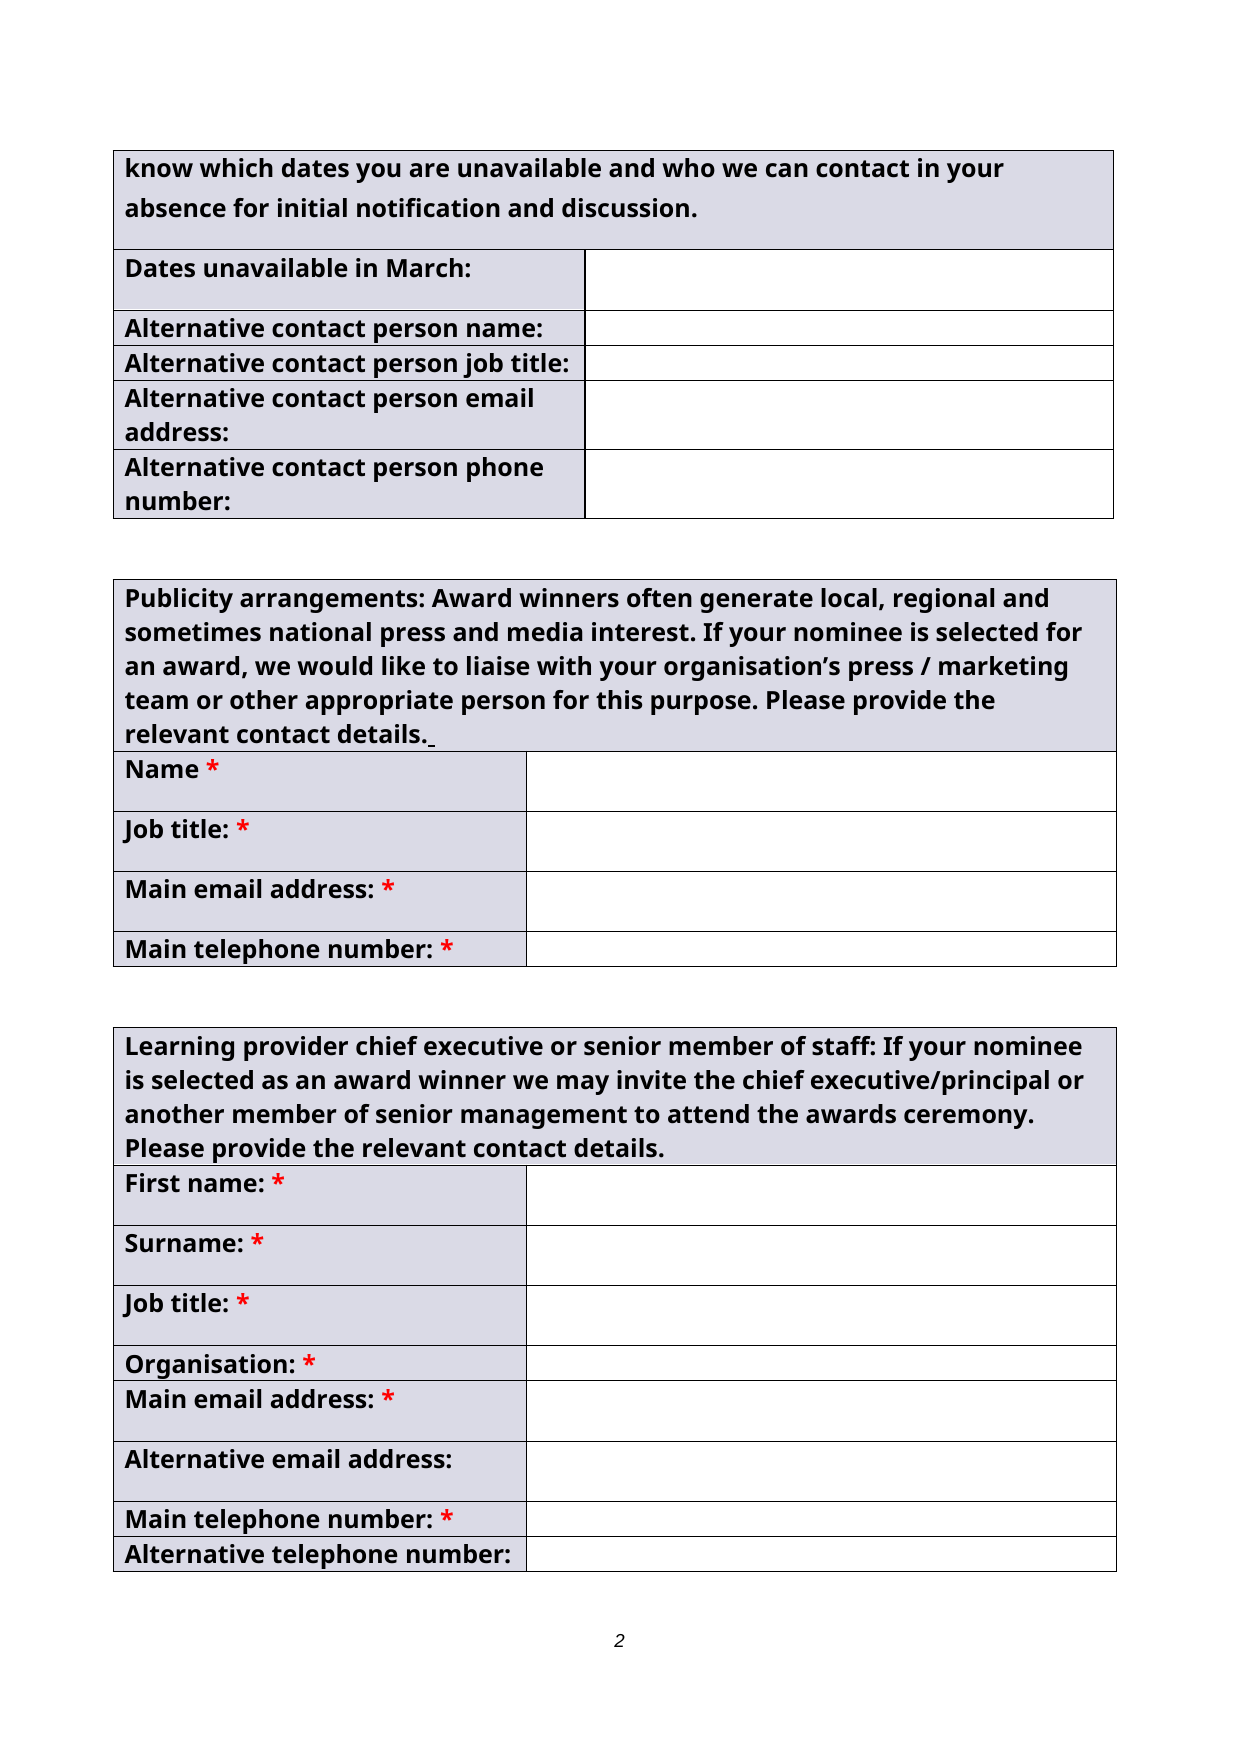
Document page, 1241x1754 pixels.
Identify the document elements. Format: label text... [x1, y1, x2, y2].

table_cell Main telephone number: * [114, 1502, 526, 1536]
table_cell [586, 250, 1113, 309]
table_cell [527, 1346, 1116, 1380]
table_cell [527, 1537, 1116, 1571]
table_cell First name: * [114, 1166, 526, 1225]
table_header Learning provider chief executive or senior member of staff: If your nominee is selected as an award winner we may invite the chief executive/principal or another member of senior management to attend the awards ceremony. Please provide the relevant contact details. [114, 1028, 1116, 1164]
table_cell [527, 1226, 1116, 1285]
table_cell [527, 1502, 1116, 1536]
table_cell Dates unavailable in March: [114, 250, 584, 309]
table_cell Main email address: * [114, 872, 526, 931]
table_cell Organisation: * [114, 1346, 526, 1380]
table_cell [586, 450, 1113, 518]
table_cell Alternative telephone number: [114, 1537, 526, 1571]
table_cell [586, 381, 1113, 449]
table_cell [527, 812, 1116, 871]
table_cell Alternative email address: [114, 1442, 526, 1501]
table_cell Main email address: * [114, 1381, 526, 1441]
table_cell Job title: * [114, 1286, 526, 1345]
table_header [114, 151, 1113, 249]
table_cell [527, 1442, 1116, 1501]
table_cell [527, 1381, 1116, 1441]
table_cell Alternative contact person job title: [114, 346, 584, 380]
table_cell Main telephone number: * [114, 932, 526, 966]
table_cell [586, 311, 1113, 345]
table_cell [527, 1166, 1116, 1225]
table_cell Job title: * [114, 812, 526, 871]
table_cell Name * [114, 752, 526, 811]
table_cell [527, 752, 1116, 811]
table_header Publicity arrangements: Award winners often generate local, regional and sometimes national press and media interest. If your nominee is selected for an award, we would like to liaise with your organisation’s press / marketing team or other appropriate person for this purpose. Please provide the relevant contact details. [114, 580, 1116, 751]
table_cell [527, 872, 1116, 931]
table_cell [586, 346, 1113, 380]
table_cell Alternative contact person phone number: [114, 450, 584, 518]
table_cell Surname: * [114, 1226, 526, 1285]
table_cell [527, 932, 1116, 966]
table_cell [527, 1286, 1116, 1345]
table_cell Alternative contact person email address: [114, 381, 584, 449]
table_cell Alternative contact person name: [114, 311, 584, 345]
